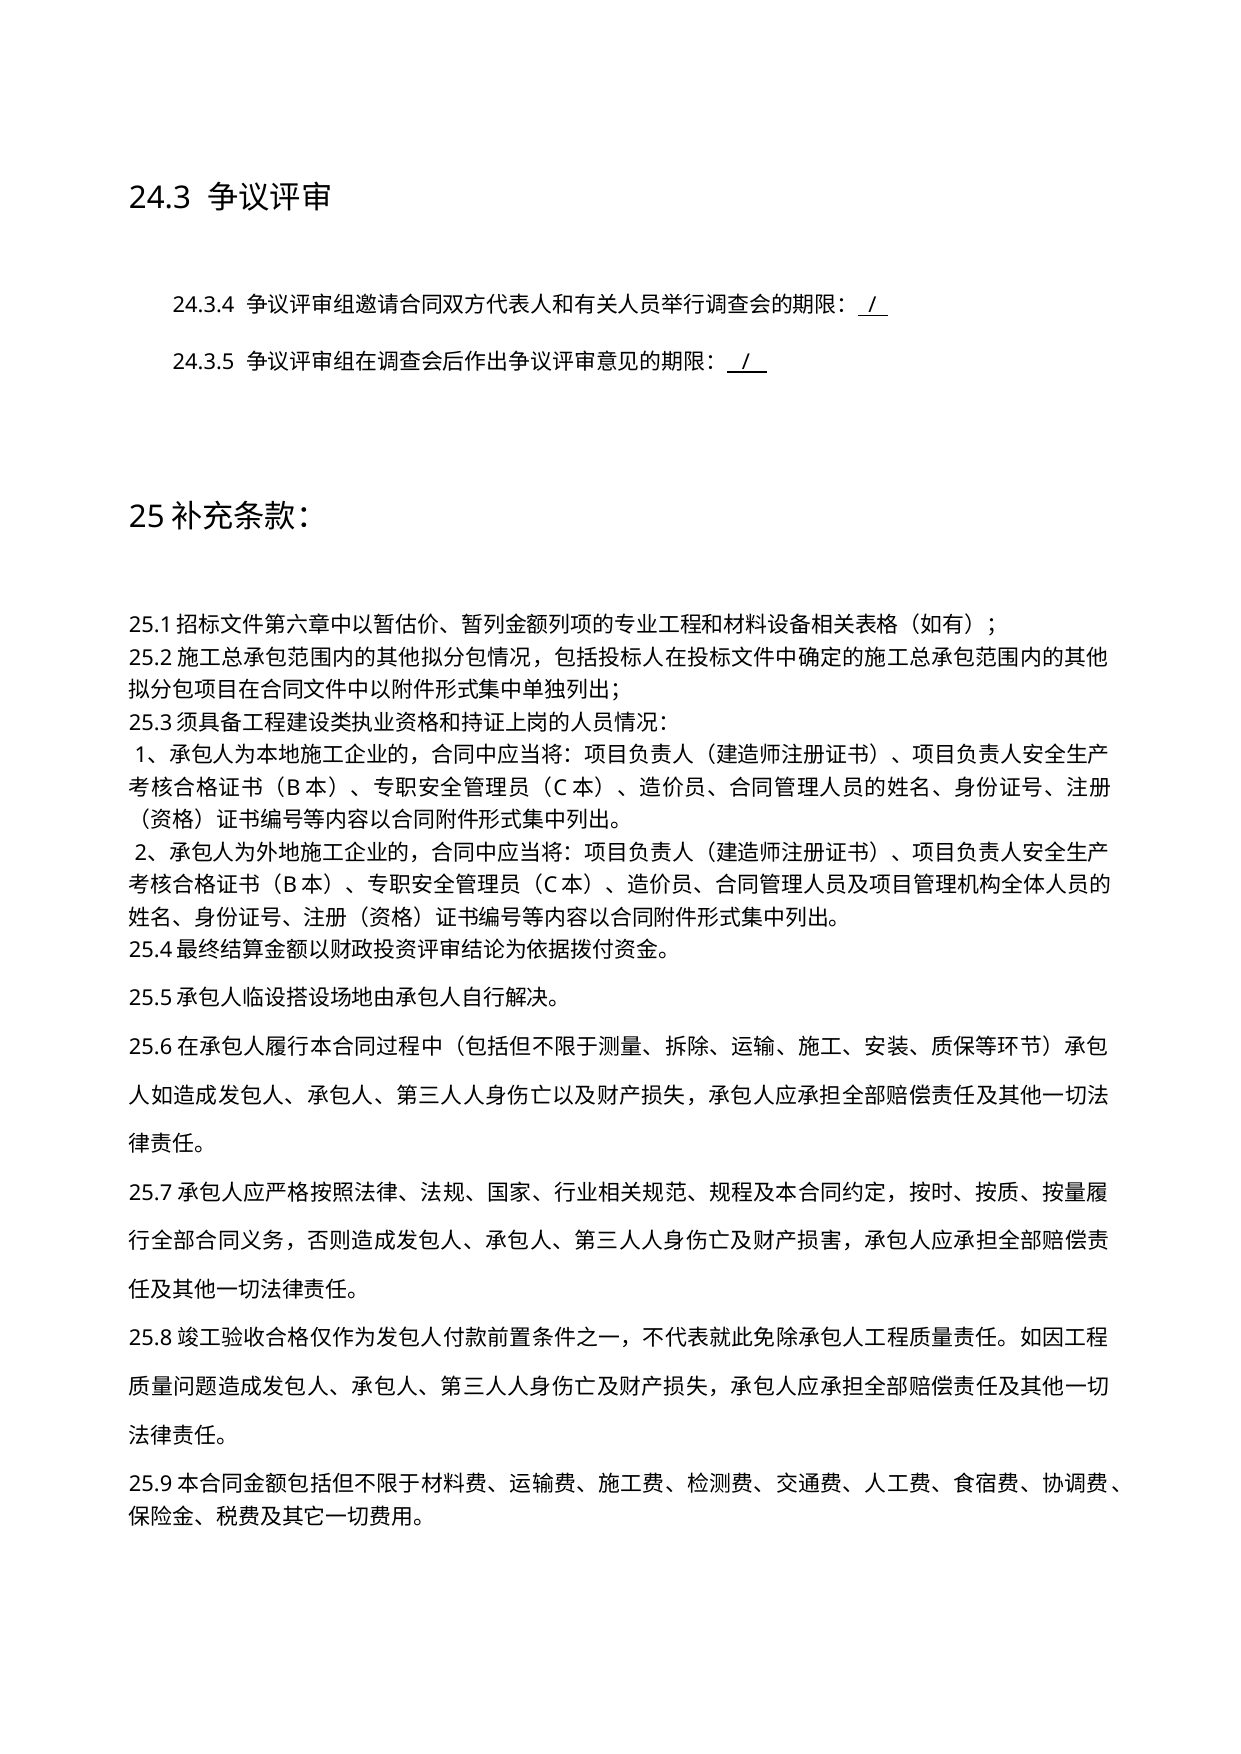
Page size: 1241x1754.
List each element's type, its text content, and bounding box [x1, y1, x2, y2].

text 25.7承包人应严格按照法律、法规、国家、行业相关规范、规程及本合同约定，按时、按质、按量履行全部合同义务，否则造成发包人、承包人、第三人人身伤亡及财产损害，承包人应承担全部赔偿责任及其他一切法律责任。 [129, 1174, 1111, 1304]
text 25.6在承包人履行本合同过程中（包括但不限于测量、拆除、运输、施工、安装、质保等环节）承包人如造成发包人、承包人、第三人人身伤亡以及财产损失，承包人应承担全部赔偿责任及其他一切法律责任。 [129, 1028, 1111, 1158]
text 24.3.4 争议评审组邀请合同双方代表人和有关人员举行调查会的期限： / [129, 287, 1111, 320]
text 25.4最终结算金额以财政投资评审结论为依据拨付资金。 [129, 932, 1111, 964]
text 25.1招标文件第六章中以暂估价、暂列金额列项的专业工程和材料设备相关表格（如有）； 25.2施工总承包范围内的其他拟分包情况，包括投标人在投标文件中确定的施工总承包范围内的其他拟分包项目在合同文件中以附件形式集中单独列出； 25.3须具备工程建设类执业资格和持证上岗的人员情况： 1、承包人为本地施工企业的，合同中应当将：项目负责人（建造师注册证书）、项目负责人安全生产考核合格证书（B本）、专职安全管理员（C本）、造价员、合同管理人员的姓名、身份证号、注册（资格）证书编号等内容以合同附件形式集中列出。 2、承包人为外地施工企业的，合同中应当将：项目负责人（建造师注册证书）、项目负责人安全生产考核合格证书（B本）、专职安全管理员（C本）、造价员、合同管理人员及项目管理机构全体人员的姓名、身份证号、注册（资格）证书编号等内容以合同附件形式集中列出。 [129, 607, 1111, 932]
subtitle 24.3 争议评审 [129, 162, 1111, 227]
subtitle 25补充条款： [129, 482, 1111, 547]
text 25.5承包人临设搭设场地由承包人自行解决。 [129, 980, 1111, 1013]
text 25.9本合同金额包括但不限于材料费、运输费、施工费、检测费、交通费、人工费、食宿费、协调费、保险金、税费及其它一切费用。 [129, 1466, 1111, 1531]
text 25.8竣工验收合格仅作为发包人付款前置条件之一，不代表就此免除承包人工程质量责任。如因工程质量问题造成发包人、承包人、第三人人身伤亡及财产损失，承包人应承担全部赔偿责任及其他一切法律责任。 [129, 1320, 1111, 1450]
text 24.3.5 争议评审组在调查会后作出争议评审意见的期限： / [129, 343, 1111, 376]
